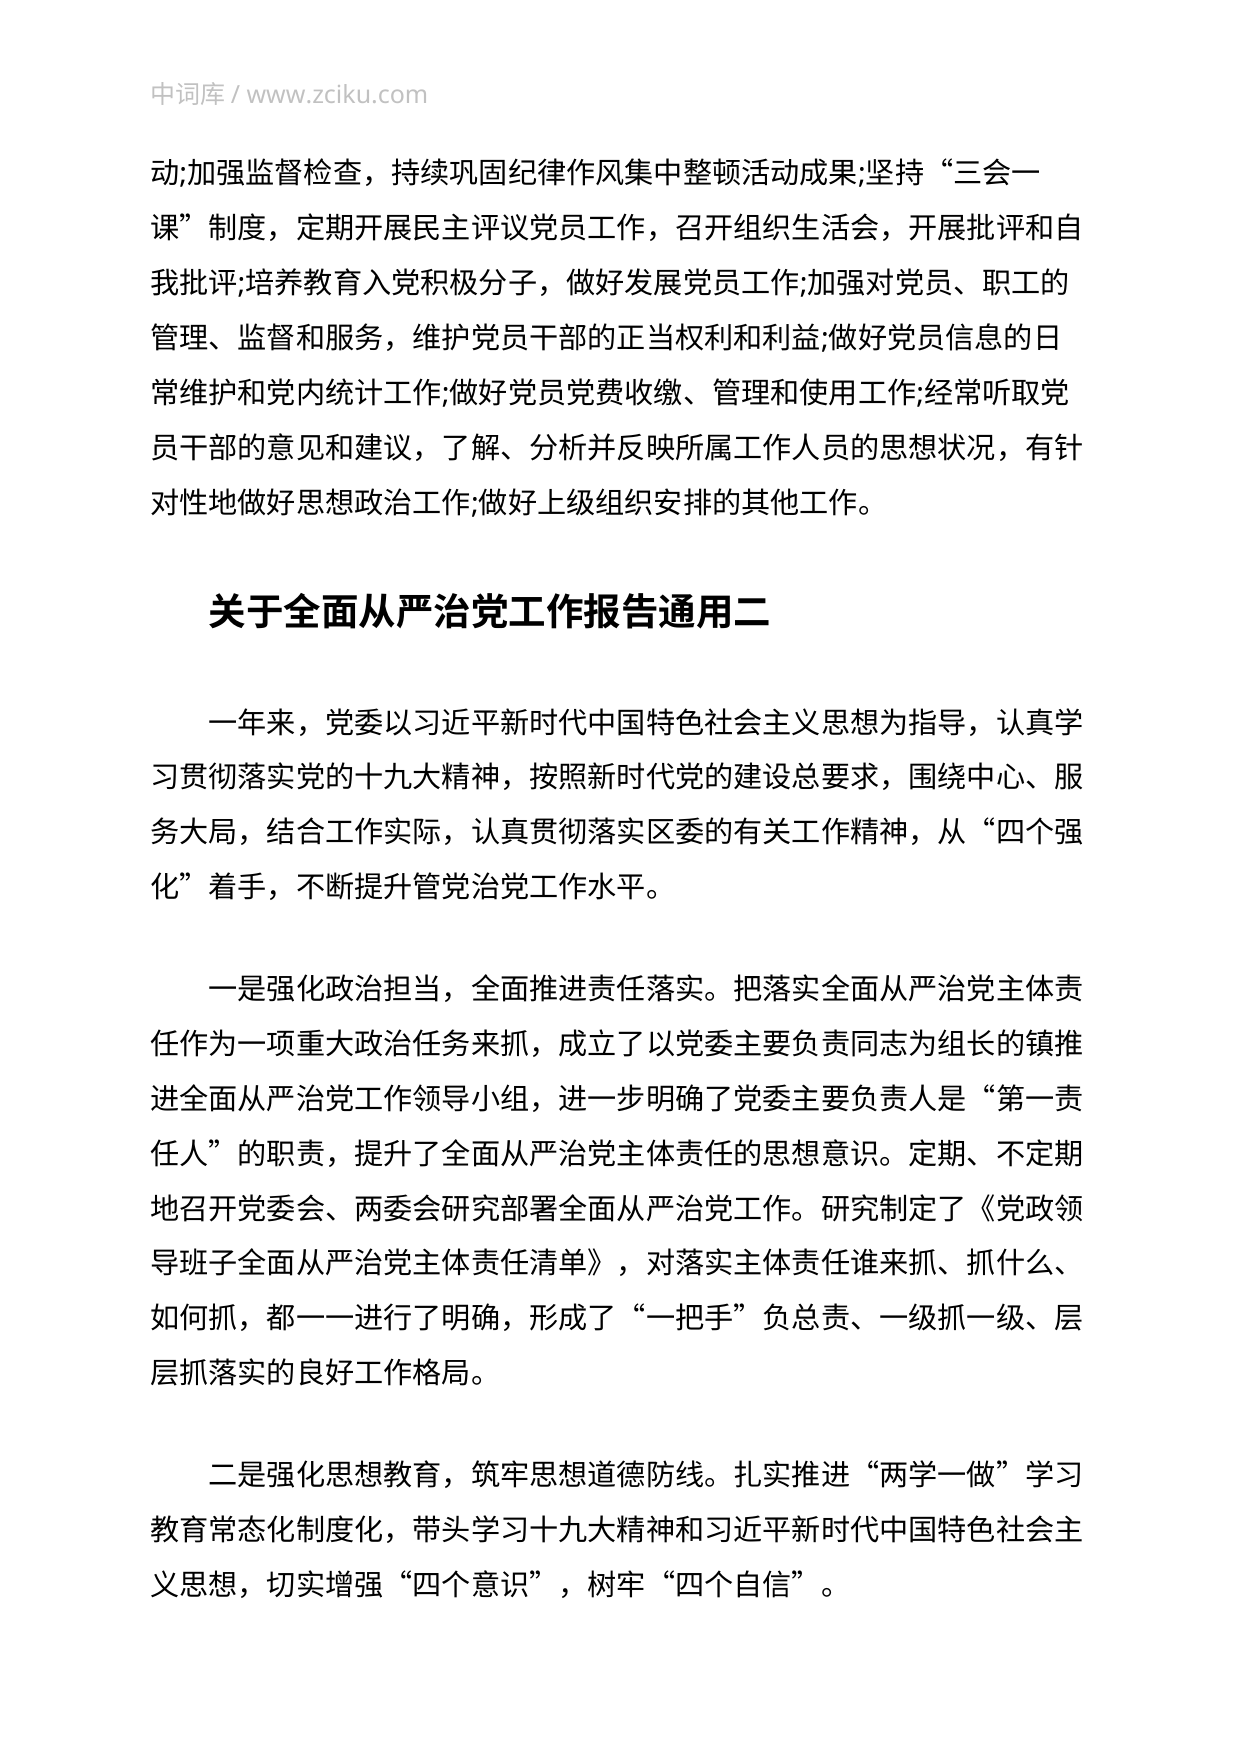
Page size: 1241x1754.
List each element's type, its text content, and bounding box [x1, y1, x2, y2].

text 二是强化思想教育，筑牢思想道德防线。扎实推进“两学一做”学习教育常态化制度化，带头学习十九大精神和习近平新时代中国特色社会主义思想，切实增强“四个意识”，树牢“四个自信”。 [150, 1452, 1090, 1604]
text 一是强化政治担当，全面推进责任落实。把落实全面从严治党主体责任作为一项重大政治任务来抓，成立了以党委主要负责同志为组长的镇推进全面从严治党工作领导小组，进一步明确了党委主要负责人是“第一责任人”的职责，提升了全面从严治党主体责任的思想意识。定期、不定期地召开党委会、两委会研究部署全面从严治党工作。研究制定了《党政领导班子全面从严治党主体责任清单》，对落实主体责任谁来抓、抓什么、如何抓，都一一进行了明确，形成了“一把手”负总责、一级抓一级、层层抓落实的良好工作格局。 [150, 966, 1090, 1392]
text 关于全面从严治党工作报告通用二 [150, 582, 1090, 636]
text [150, 150, 1090, 522]
text 一年来，党委以习近平新时代中国特色社会主义思想为指导，认真学习贯彻落实党的十九大精神，按照新时代党的建设总要求，围绕中心、服务大局，结合工作实际，认真贯彻落实区委的有关工作精神，从“四个强化”着手，不断提升管党治党工作水平。 [150, 699, 1090, 906]
